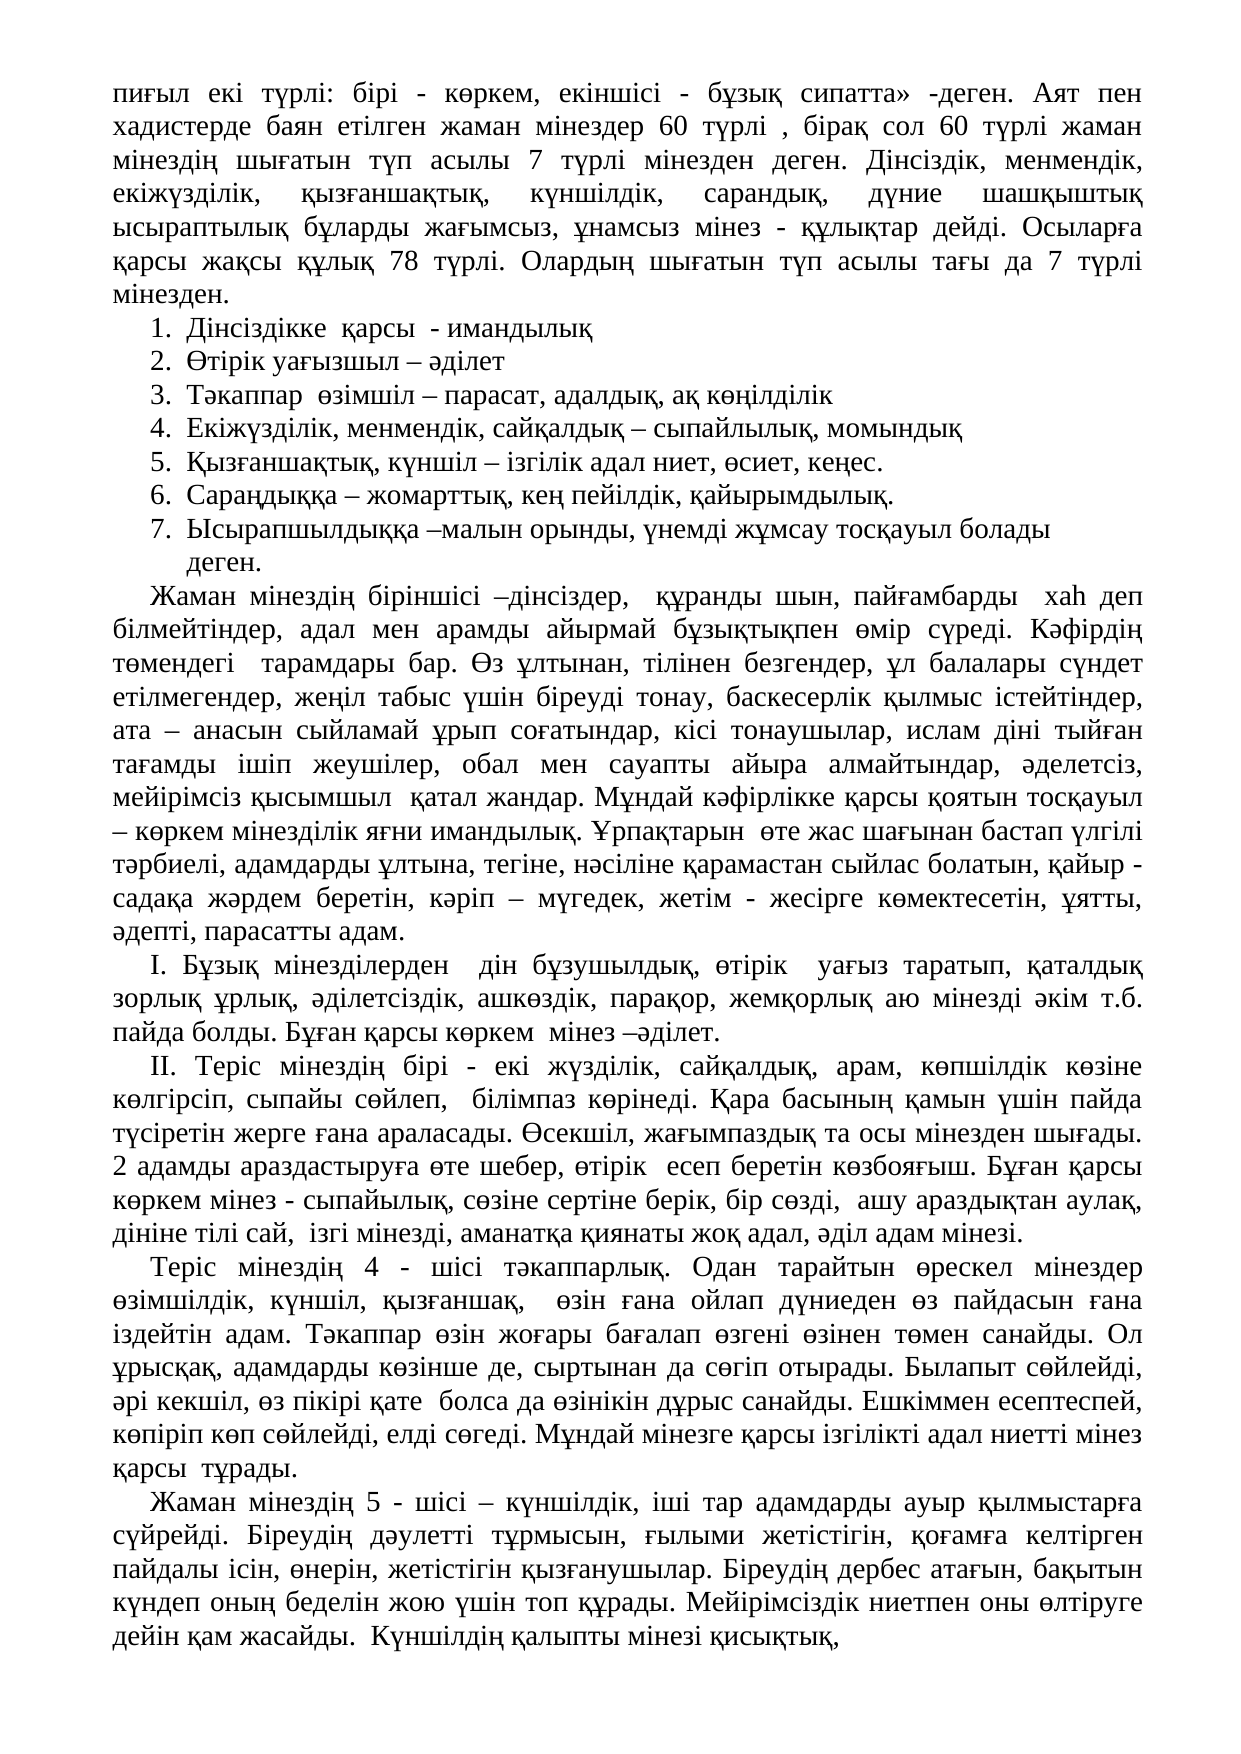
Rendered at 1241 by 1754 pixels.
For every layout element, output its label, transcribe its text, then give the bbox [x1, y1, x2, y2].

list Жаман мінездің 5 - шісі – күншілдік, іші тар адамдарды ауыр қылмыстарға сүйрейді. Біреудің дәулетті тұрмысын, ғылыми жетістігін, қоғамға келтірген пайдалы ісін, өнерін, жетістігін қызғанушылар. Біреудің дербес атағын, бақытын күндеп оның беделін жою үшін топ құрады. Мейірімсіздік ниетпен оны өлтіруге дейін қам жасайды. Күншілдің қалыпты мінезі қисықтық, [112, 1484, 1144, 1651]
list Тәкаппар өзімшіл – парасат, адалдық, ақ көңілділік [150, 377, 1144, 410]
list Жаман мінездің біріншісі –дінсіздер, құранды шын, пайғамбарды хаһ деп білмейтіндер, адал мен арамды айырмай бұзықтықпен өмір сүреді. Кәфірдің төмендегі тарамдары бар. Өз ұлтынан, тілінен безгендер, ұл балалары сүндет етілмегендер, жеңіл табыс үшін біреуді тонау, баскесерлік қылмыс істейтіндер, ата – анасын сыйламай ұрып соғатындар, кісі тонаушылар, ислам діні тыйған тағамды ішіп жеушілер, обал мен сауапты айыра алмайтындар, әделетсіз, мейірімсіз қысымшыл қатал жандар. Мұндай кәфірлікке қарсы қоятын тосқауыл – көркем мінезділік яғни имандылық. Ұрпақтарын өте жас шағынан бастап үлгілі тәрбиелі, адамдарды ұлтына, тегіне, нәсіліне қарамастан сыйлас болатын, қайыр - садақа жәрдем беретін, кәріп – мүгедек, жетім - жесірге көмектесетін, ұятты, әдепті, парасатты адам. [112, 578, 1144, 947]
list Қызғаншақтық, күншіл – ізгілік адал ниет, өсиет, кеңес. [150, 444, 1144, 477]
list деген. [150, 544, 1144, 578]
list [112, 75, 1144, 310]
list Теріс мінездің 4 - шісі тәкаппарлық. Одан тарайтын өрескел мінездер өзімшілдік, күншіл, қызғаншақ, өзін ғана ойлап дүниеден өз пайдасын ғана іздейтін адам. Тәкаппар өзін жоғары бағалап өзгені өзінен төмен санайды. Ол ұрысқақ, адамдарды көзінше де, сыртынан да сөгіп отырады. Былапыт сөйлейді, әрі кекшіл, өз пікірі қате болса да өзінікін дұрыс санайды. Ешкіммен есептеспей, көпіріп көп сөйлейді, елді сөгеді. Мұндай мінезге қарсы ізгілікті адал ниетті мінез қарсы тұрады. [112, 1249, 1144, 1484]
list Сараңдыққа – жомарттық, кең пейілдік, қайырымдылық. [150, 477, 1144, 511]
list ІІ. Теріс мінездің бірі - екі жүзділік, сайқалдық, арам, көпшілдік көзіне көлгірсіп, сыпайы сөйлеп, білімпаз көрінеді. Қара басының қамын үшін пайда түсіретін жерге ғана араласады. Өсекшіл, жағымпаздық та осы мінезден шығады. 2 адамды араздастыруға өте шебер, өтірік есеп беретін көзбояғыш. Бұған қарсы көркем мінез - сыпайылық, сөзіне сертіне берік, бір сөзді, ашу араздықтан аулақ, дініне тілі сай, ізгі мінезді, аманатқа қиянаты жоқ адал, әділ адам мінезі. [112, 1048, 1144, 1249]
list Екіжүзділік, менмендік, сайқалдық – сыпайлылық, момындық [150, 410, 1144, 444]
list Ысырапшылдыққа –малын орынды, үнемді жұмсау тосқауыл болады [150, 511, 1144, 544]
list І. Бұзық мінезділерден дін бұзушылдық, өтірік уағыз таратып, қаталдық зорлық ұрлық, әділетсіздік, ашкөздік, парақор, жемқорлық аю мінезді әкім т.б. пайда болды. Бұған қарсы көркем мінез –әділет. [112, 947, 1144, 1048]
list Өтірік уағызшыл – әділет [150, 343, 1144, 377]
list Дінсіздікке қарсы - имандылық [150, 310, 1144, 343]
